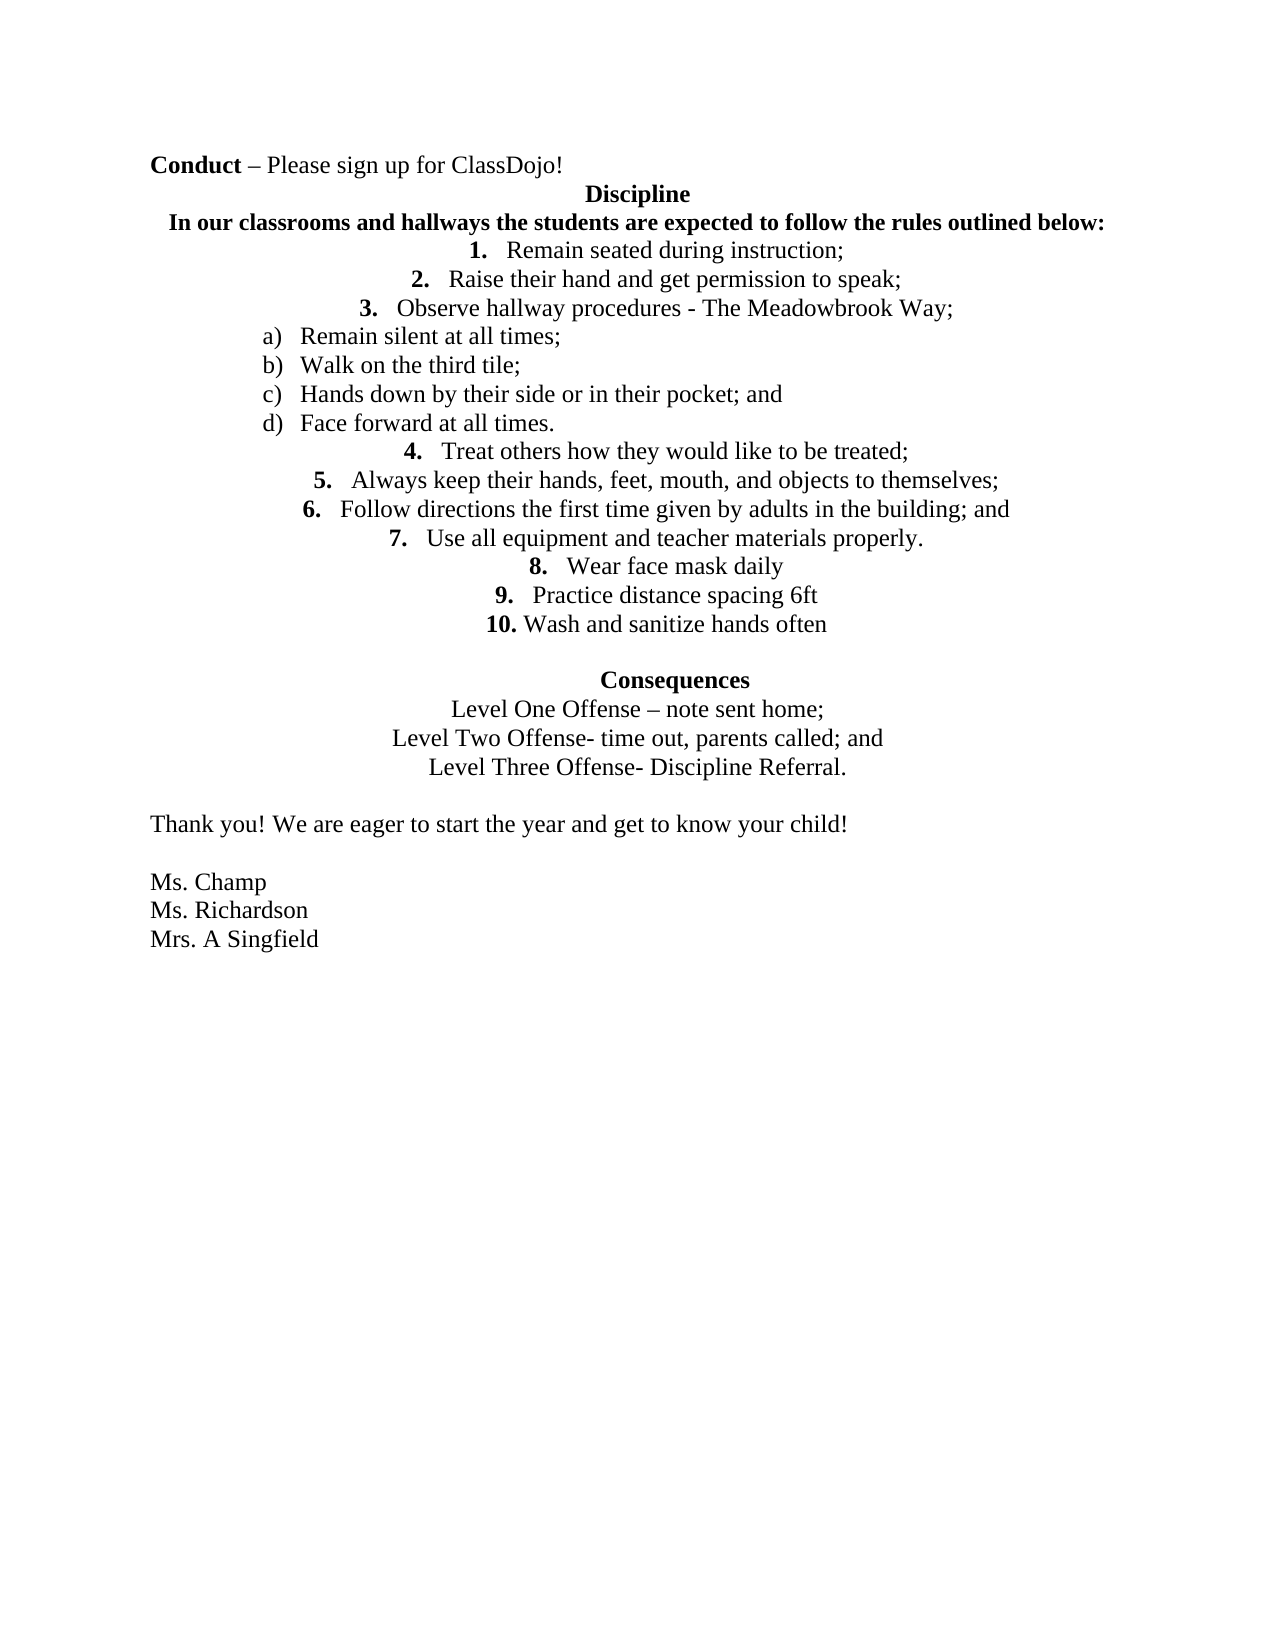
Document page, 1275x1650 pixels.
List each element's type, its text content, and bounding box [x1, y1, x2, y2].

list Hands down by their side or in their pocket; and [262, 379, 1125, 408]
text Level Three Offense- Discipline Referral. [150, 752, 1125, 781]
text Consequences [225, 666, 1125, 694]
list Always keep their hands, feet, mouth, and objects to themselves; [187, 465, 1125, 494]
text Level Two Offense- time out, parents called; and [150, 723, 1125, 752]
list Follow directions the first time given by adults in the building; and [187, 494, 1125, 523]
list Treat others how they would like to be treated; [187, 436, 1125, 465]
list Remain seated during instruction; [187, 235, 1125, 264]
text Ms. Richardson [150, 896, 1125, 924]
text Ms. Champ [150, 867, 1125, 896]
list Practice distance spacing 6ft [187, 580, 1125, 609]
list Face forward at all times. [262, 408, 1125, 436]
text Mrs. A Singfield [150, 924, 1125, 953]
text Thank you! We are eager to start the year and get to know your child! [150, 809, 1125, 838]
list Remain silent at all times; [262, 321, 1125, 350]
list Raise their hand and get permission to speak; [187, 264, 1125, 293]
text Discipline [150, 179, 1125, 207]
list Observe hallway procedures - The Meadowbrook Way; [187, 293, 1125, 321]
list Use all equipment and teacher materials properly. [187, 523, 1125, 551]
list Wash and sanitize hands often [187, 609, 1125, 638]
text Conduct – Please sign up for ClassDojo! [150, 150, 1125, 179]
text Level One Offense – note sent home; [150, 694, 1125, 723]
list Wear face mask daily [187, 551, 1125, 580]
list Walk on the third tile; [262, 350, 1125, 379]
text In our classrooms and hallways the students are expected to follow the rules outlined below: [150, 207, 1125, 235]
